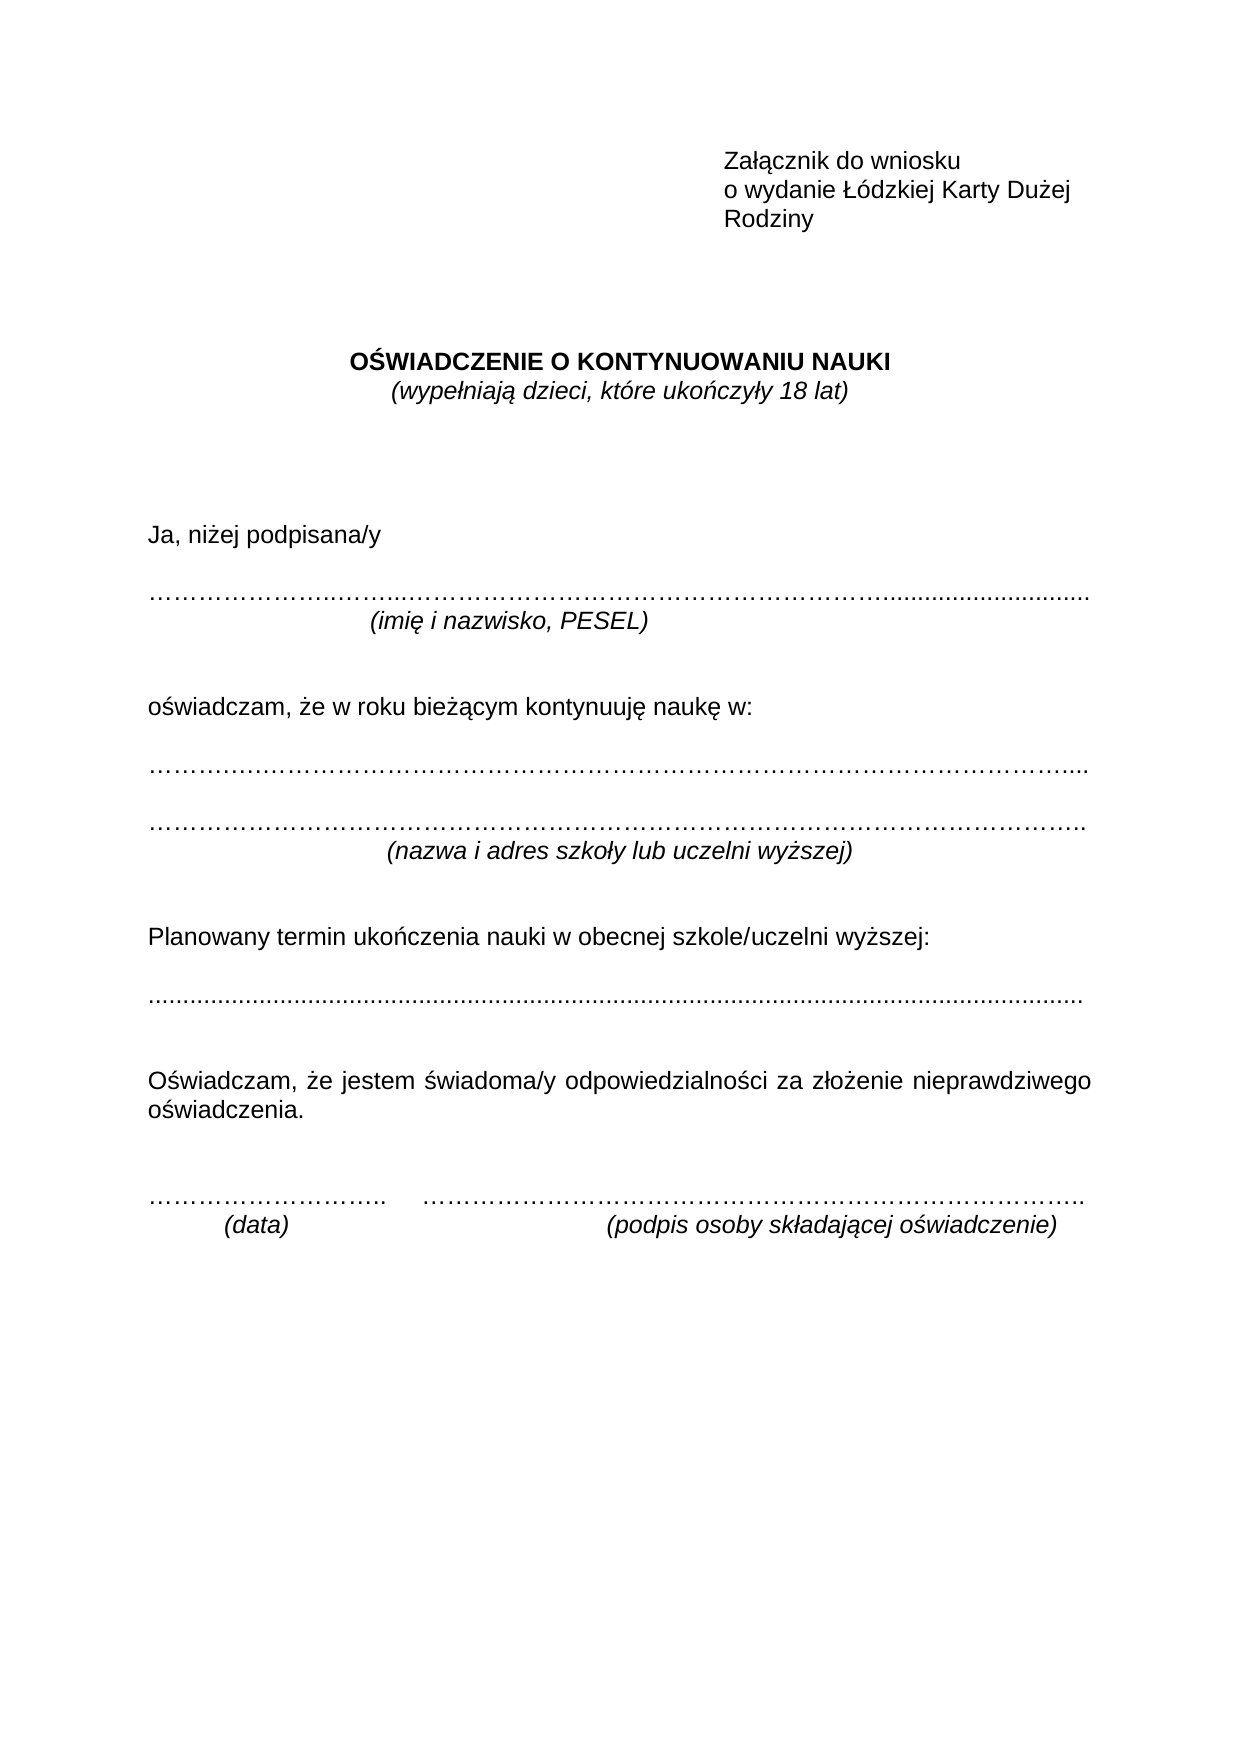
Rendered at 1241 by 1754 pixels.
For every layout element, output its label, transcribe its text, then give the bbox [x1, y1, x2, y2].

text Załącznik do wniosku [148, 146, 1093, 175]
text (wypełniają dzieci, które ukończyły 18 lat) [148, 376, 1093, 405]
text ……….….…………………………………………………………………………………….... [148, 750, 1093, 779]
text Planowany termin ukończenia nauki w obecnej szkole/uczelni wyższej: [148, 922, 1093, 951]
text ....................................................................................................................................... [148, 980, 1093, 1009]
text Rodziny [148, 204, 1093, 232]
text ……………………….. …………………………………………………………………….. [148, 1181, 1093, 1210]
text ………………………………………………………………………………………………….. [148, 807, 1093, 836]
text OŚWIADCZENIE O KONTYNUOWANIU NAUKI [148, 347, 1093, 376]
text (data) (podpis osoby składającej oświadczenie) [148, 1210, 1093, 1239]
text …………………..……...………………………………………………….............................. [148, 549, 1093, 606]
text (nazwa i adres szkoły lub uczelni wyższej) [148, 836, 1093, 865]
text Ja, niżej podpisana/y [148, 520, 1093, 549]
text o wydanie Łódzkiej Karty Dużej [148, 175, 1093, 204]
text (imię i nazwisko, PESEL) [148, 606, 1093, 635]
text oświadczam, że w roku bieżącym kontynuuję naukę w: [148, 692, 1093, 721]
text Oświadczam, że jestem świadoma/y odpowiedzialności za złożenie nieprawdziwego oświadczenia. [148, 1066, 1093, 1124]
